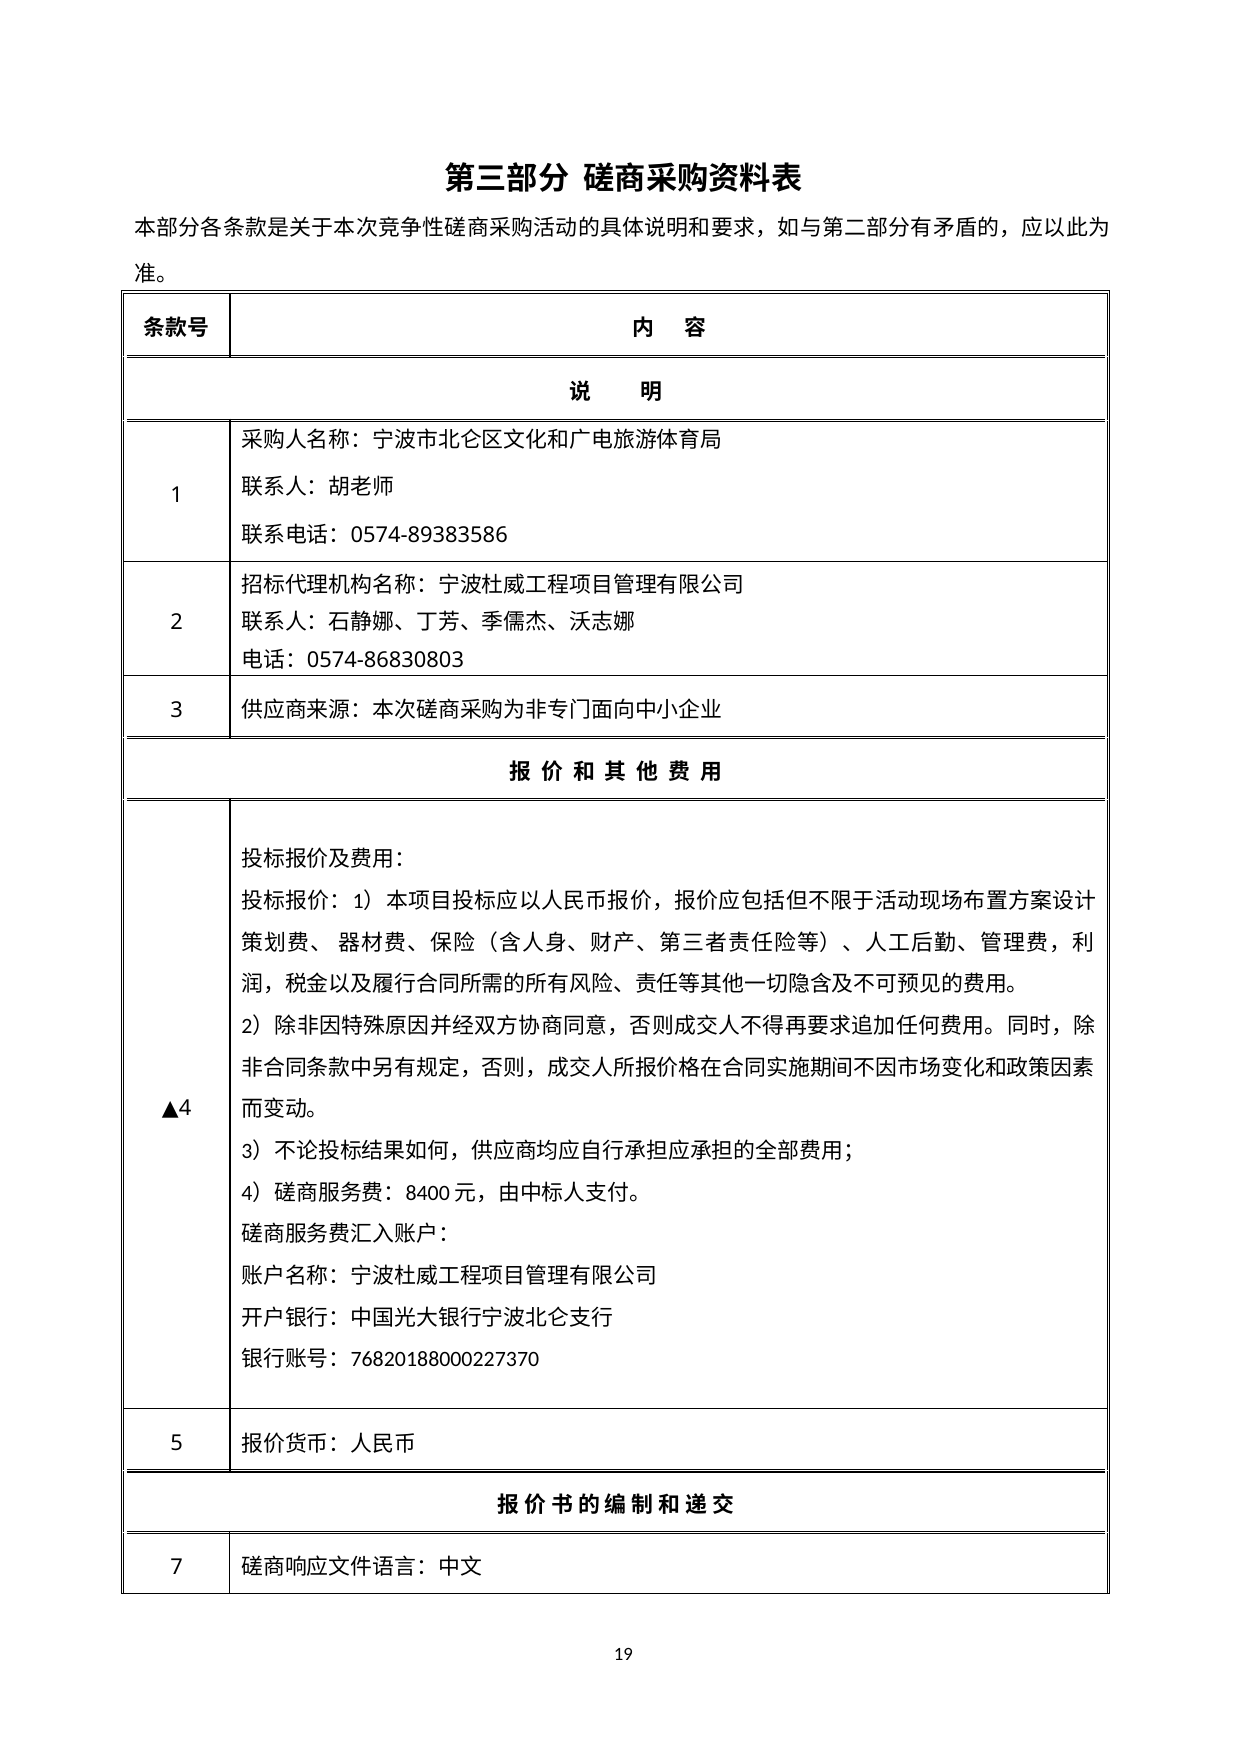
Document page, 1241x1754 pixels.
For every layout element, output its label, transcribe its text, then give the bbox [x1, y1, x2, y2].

table_header 条款号 [124, 294, 229, 354]
table_cell 采购人名称：宁波市北仑区文化和广电旅游体育局 联系人：胡老师 联系电话：0574-89383586 [231, 419, 1107, 561]
table_cell ▲4 [124, 798, 229, 1408]
table_header 内 容 [231, 294, 1107, 354]
table_cell 招标代理机构名称：宁波杜威工程项目管理有限公司 联系人：石静娜、丁芳、季儒杰、沃志娜 电话：0574-86830803 [231, 562, 1107, 674]
table_cell 投标报价及费用： 投标报价：1）本项目投标应以人民币报价，报价应包括但不限于活动现场布置方案设计策划费、 器材费、保险（含人身、财产、第三者责任险等）、人工后勤、管理费，利润，税金以及履行合同所需的所有风险、责任等其他一切隐含及不可预见的费用。 2）除非因特殊原因并经双方协商同意，否则成交人不得再要求追加任何费用。同时，除非合同条款中另有规定，否则，成交人所报价格在合同实施期间不因市场变化和政策因素而变动。 3）不论投标结果如何，供应商均应自行承担应承担的全部费用； 4）磋商服务费：8400元，由中标人支付。 磋商服务费汇入账户： 账户名称：宁波杜威工程项目管理有限公司 开户银行：中国光大银行宁波北仑支行 银行账号：76820188000227370 [231, 798, 1107, 1408]
table_cell 1 [124, 419, 229, 561]
table_cell 2 [124, 562, 229, 674]
table_cell 报价货币：人民币 [231, 1409, 1107, 1469]
table_cell 报 价 书 的 编 制 和 递 交 [123, 1469, 1109, 1531]
table_cell 说 明 [124, 355, 1107, 418]
text 第三部分 磋商采购资料表 [134, 153, 1112, 199]
table_cell 供应商来源：本次磋商采购为非专门面向中小企业 [231, 676, 1107, 736]
table_cell 磋商响应文件语言：中文 [230, 1531, 1107, 1592]
table_cell 5 [124, 1409, 229, 1469]
table_cell 3 [124, 676, 229, 736]
text 本部分各条款是关于本次竞争性磋商采购活动的具体说明和要求，如与第二部分有矛盾的，应以此为准。 [134, 199, 1112, 290]
table_cell 7 [124, 1531, 229, 1592]
table_cell 报 价 和 其 他 费 用 [123, 736, 1109, 798]
